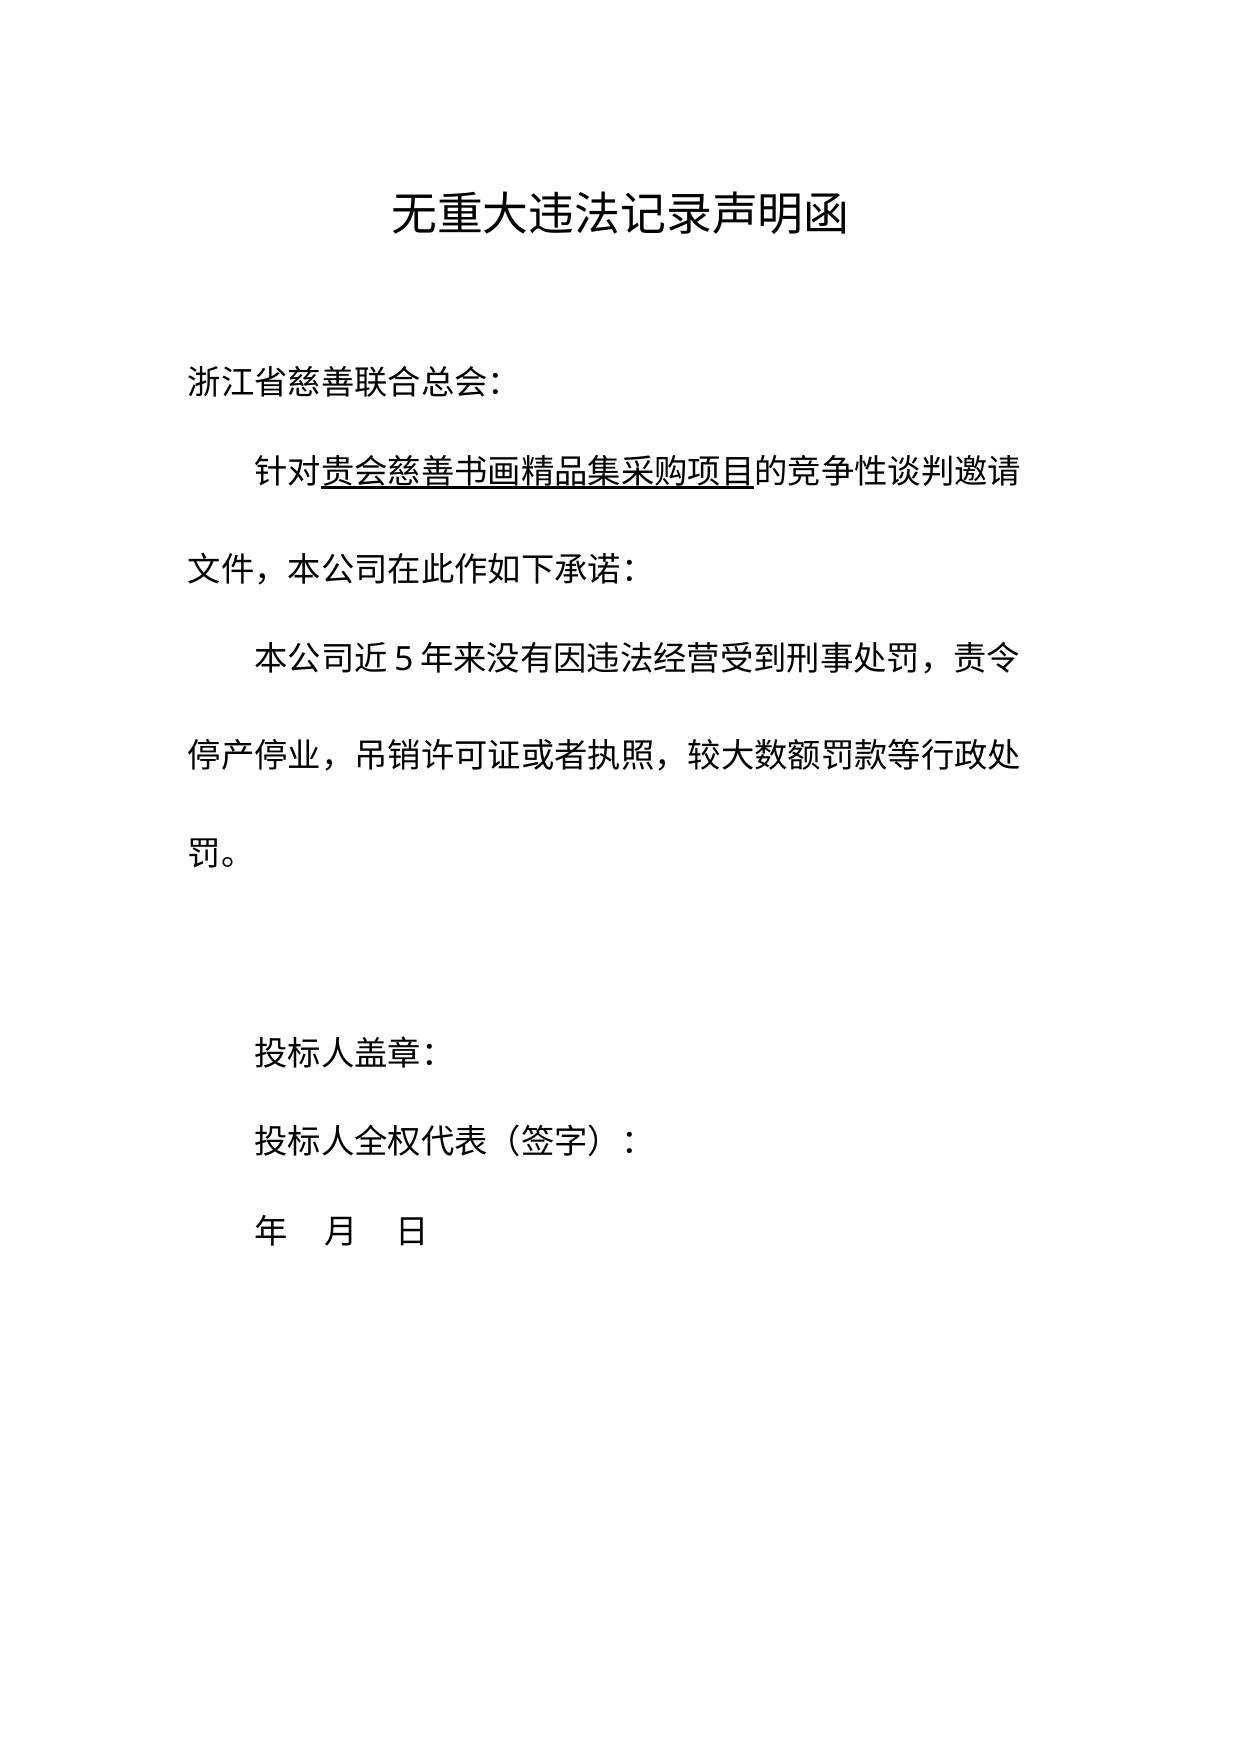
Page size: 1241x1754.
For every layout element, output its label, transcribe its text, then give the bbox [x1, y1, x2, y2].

text 针对贵会慈善书画精品集采购项目的竞争性谈判邀请文件，本公司在此作如下承诺： [187, 437, 1053, 599]
text 投标人盖章： [187, 1018, 1053, 1083]
text 年 月 日 [187, 1196, 1053, 1261]
text 投标人全权代表（签字）： [187, 1107, 1053, 1172]
text 浙江省慈善联合总会： [187, 348, 1053, 413]
text 本公司近5年来没有因违法经营受到刑事处罚，责令停产停业，吊销许可证或者执照，较大数额罚款等行政处罚。 [187, 623, 1053, 883]
text 无重大违法记录声明函 [187, 162, 1053, 259]
